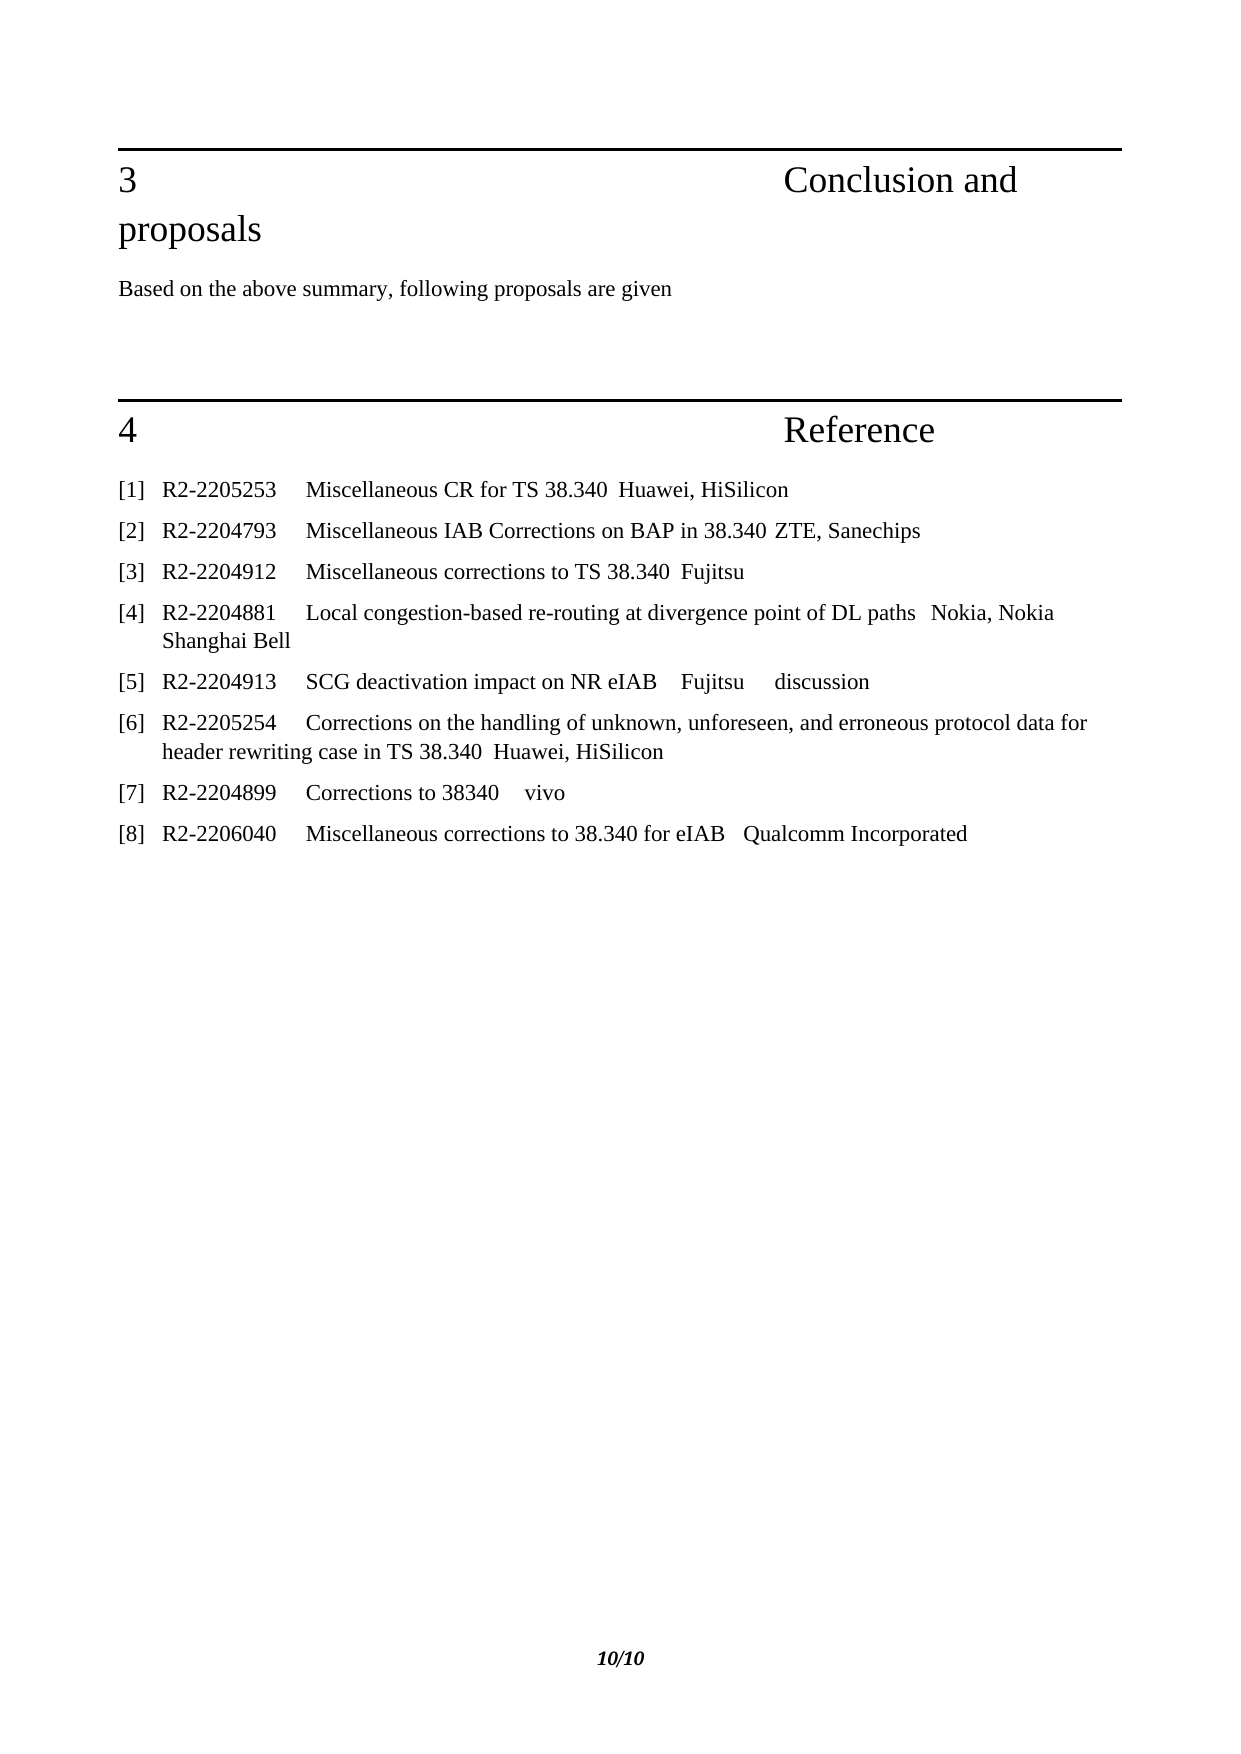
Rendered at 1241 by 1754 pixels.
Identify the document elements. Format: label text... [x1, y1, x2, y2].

list R2-2204912 Miscellaneous corrections to TS 38.340 Fujitsu [118, 558, 1122, 584]
subtitle Conclusion and proposals [118, 151, 1122, 250]
list R2-2206040 Miscellaneous corrections to 38.340 for eIAB Qualcomm Incorporated [118, 820, 1122, 846]
list R2-2205254 Corrections on the handling of unknown, unforeseen, and erroneous protocol data for header rewriting case in TS 38.340 Huawei, HiSilicon [118, 709, 1122, 764]
list R2-2204899 Corrections to 38340 vivo [118, 779, 1122, 805]
list R2-2204793 Miscellaneous IAB Corrections on BAP in 38.340 ZTE, Sanechips [118, 517, 1122, 543]
text Based on the above summary, following proposals are given [118, 275, 1122, 301]
list R2-2205253 Miscellaneous CR for TS 38.340 Huawei, HiSilicon [118, 476, 1122, 503]
list R2-2204881 Local congestion-based re-routing at divergence point of DL paths Nokia, Nokia Shanghai Bell [118, 599, 1122, 654]
subtitle Reference [118, 402, 1122, 451]
list R2-2204913 SCG deactivation impact on NR eIAB Fujitsu discussion [118, 668, 1122, 695]
